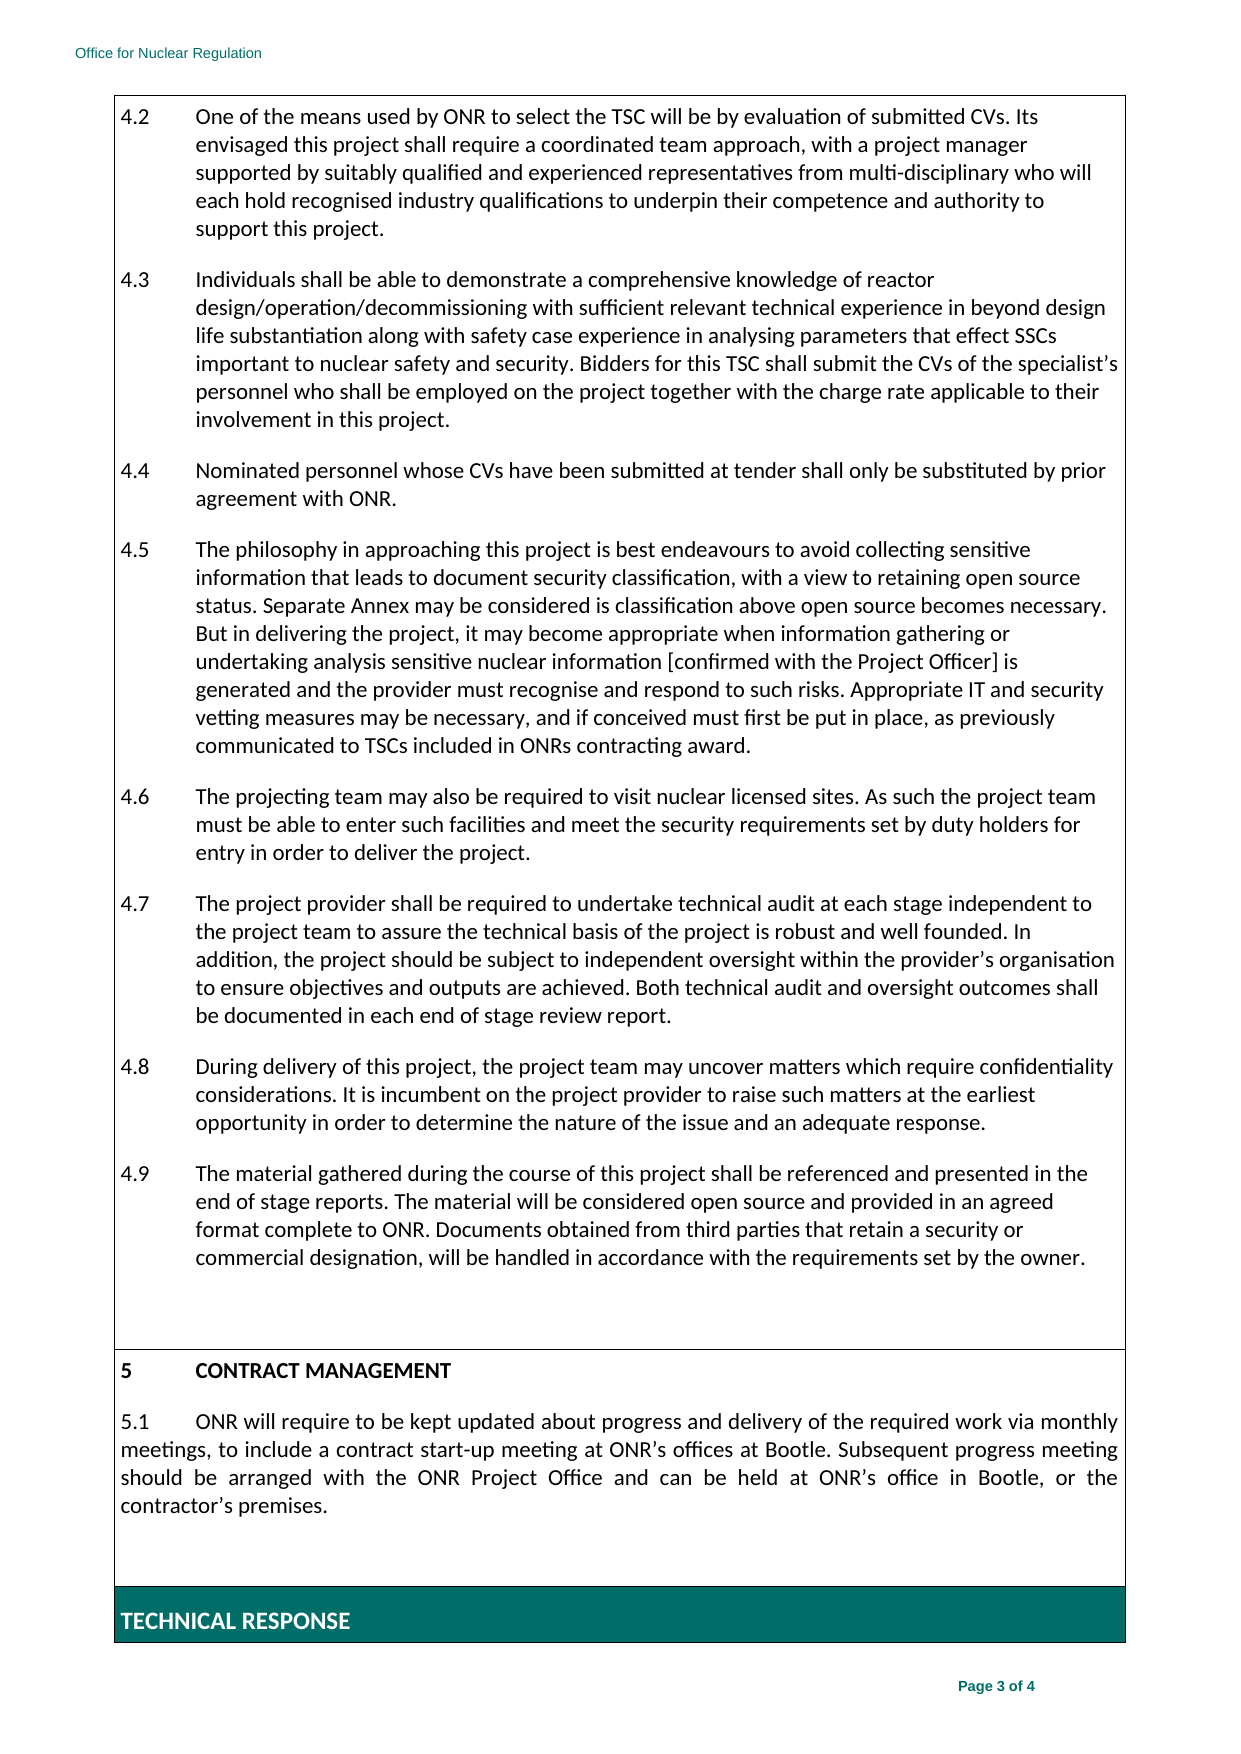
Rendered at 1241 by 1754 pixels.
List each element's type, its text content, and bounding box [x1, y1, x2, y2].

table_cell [115, 96, 1125, 1349]
table_cell CONTRACT MANAGEMENT ONR will require to be kept updated about progress and delivery of the required work via monthly meetings, to include a contract start-up meeting at ONR’s offices at Bootle. Subsequent progress meeting should be arranged with the ONR Project Office and can be held at ONR’s office in Bootle, or the contractor’s premises. [115, 1350, 1125, 1586]
table_cell TECHNICAL RESPONSE [115, 1587, 1125, 1642]
